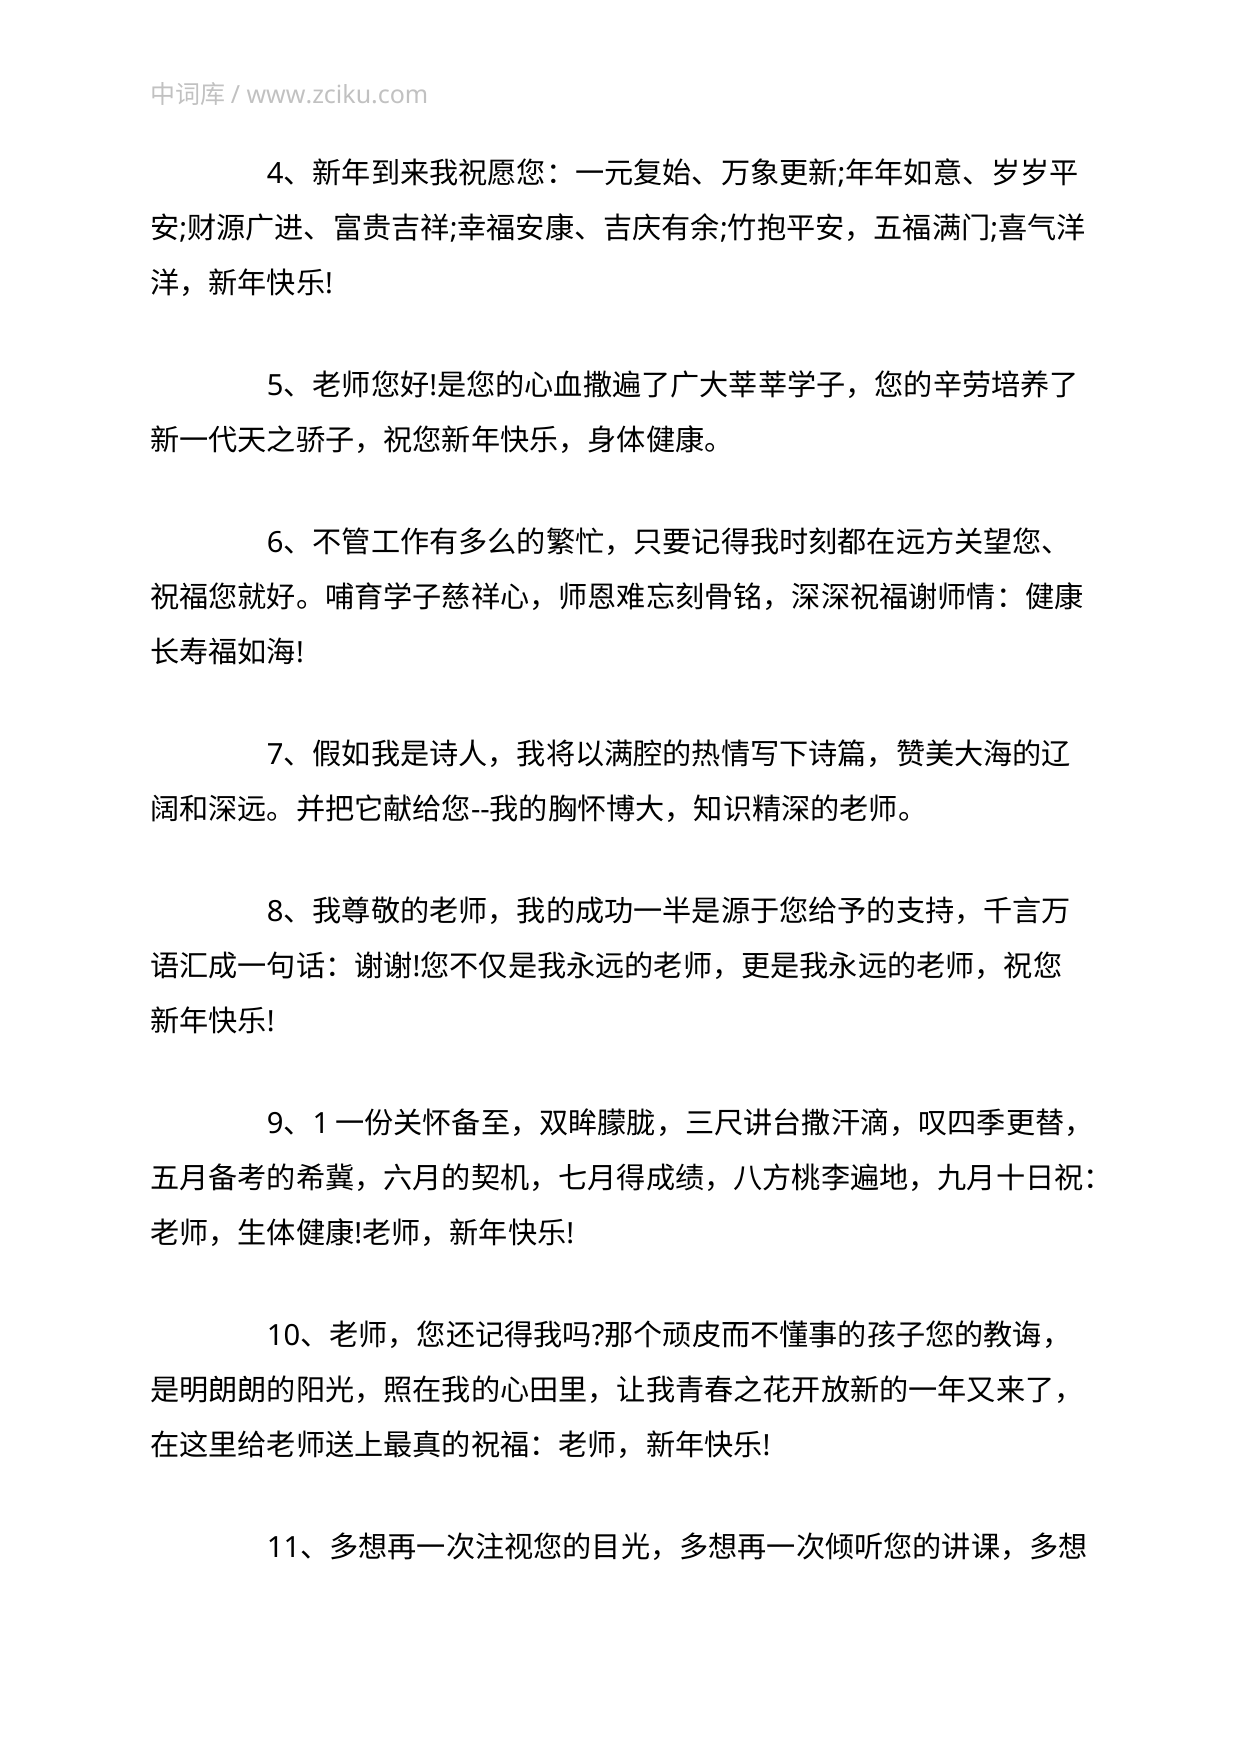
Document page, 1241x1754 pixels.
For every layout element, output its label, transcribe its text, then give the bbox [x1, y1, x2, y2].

text 5、老师您好!是您的心血撒遍了广大莘莘学子，您的辛劳培养了新一代天之骄子，祝您新年快乐，身体健康。 [150, 362, 1090, 459]
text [150, 1523, 1090, 1566]
text 9、1一份关怀备至，双眸朦胧，三尺讲台撒汗滴，叹四季更替，五月备考的希冀，六月的契机，七月得成绩，八方桃李遍地，九月十日祝：老师，生体健康!老师，新年快乐! [150, 1099, 1090, 1252]
text 7、假如我是诗人，我将以满腔的热情写下诗篇，赞美大海的辽阔和深远。并把它献给您--我的胸怀博大，知识精深的老师。 [150, 731, 1090, 828]
text 4、新年到来我祝愿您：一元复始、万象更新;年年如意、岁岁平安;财源广进、富贵吉祥;幸福安康、吉庆有余;竹抱平安，五福满门;喜气洋洋，新年快乐! [150, 150, 1090, 302]
text 6、不管工作有多么的繁忙，只要记得我时刻都在远方关望您、祝福您就好。哺育学子慈祥心，师恩难忘刻骨铭，深深祝福谢师情：健康长寿福如海! [150, 519, 1090, 671]
text 8、我尊敬的老师，我的成功一半是源于您给予的支持，千言万语汇成一句话：谢谢!您不仅是我永远的老师，更是我永远的老师，祝您新年快乐! [150, 888, 1090, 1040]
text 10、老师，您还记得我吗?那个顽皮而不懂事的孩子您的教诲，是明朗朗的阳光，照在我的心田里，让我青春之花开放新的一年又来了，在这里给老师送上最真的祝福：老师，新年快乐! [150, 1311, 1090, 1464]
